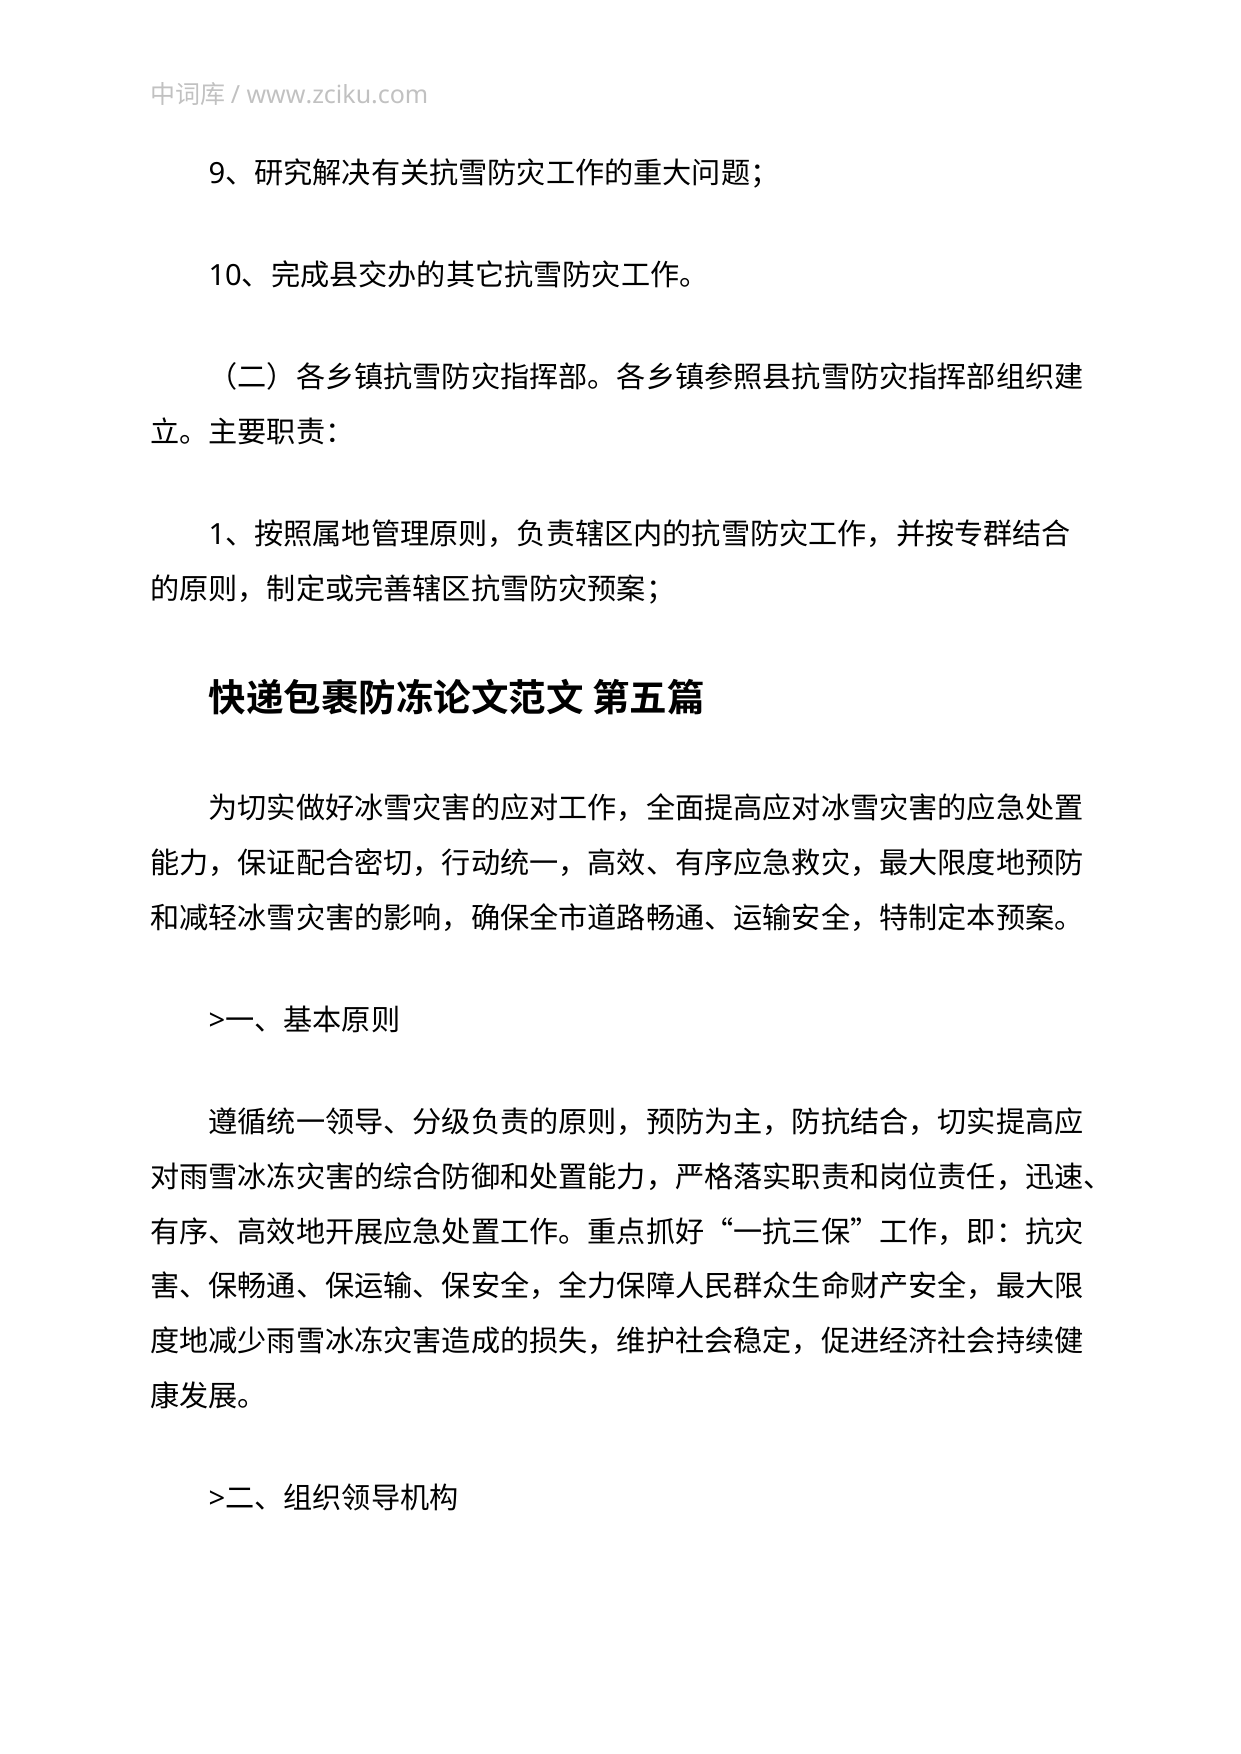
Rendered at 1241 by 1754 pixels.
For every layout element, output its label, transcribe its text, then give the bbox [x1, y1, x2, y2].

text 为切实做好冰雪灾害的应对工作，全面提高应对冰雪灾害的应急处置能力，保证配合密切，行动统一，高效、有序应急救灾，最大限度地预防和减轻冰雪灾害的影响，确保全市道路畅通、运输安全，特制定本预案。 [150, 785, 1090, 937]
text 遵循统一领导、分级负责的原则，预防为主，防抗结合，切实提高应对雨雪冰冻灾害的综合防御和处置能力，严格落实职责和岗位责任，迅速、有序、高效地开展应急处置工作。重点抓好“一抗三保”工作，即：抗灾害、保畅通、保运输、保安全，全力保障人民群众生命财产安全，最大限度地减少雨雪冰冻灾害造成的损失，维护社会稳定，促进经济社会持续健康发展。 [150, 1098, 1090, 1415]
text >一、基本原则 [150, 996, 1090, 1039]
text （二）各乡镇抗雪防灾指挥部。各乡镇参照县抗雪防灾指挥部组织建立。主要职责： [150, 354, 1090, 451]
text 1、按照属地管理原则，负责辖区内的抗雪防灾工作，并按专群结合的原则，制定或完善辖区抗雪防灾预案； [150, 511, 1090, 608]
text >二、组织领导机构 [150, 1474, 1090, 1517]
text 快递包裹防冻论文范文 第五篇 [150, 667, 1090, 722]
text 9、研究解决有关抗雪防灾工作的重大问题； [150, 150, 1090, 192]
text 10、完成县交办的其它抗雪防灾工作。 [150, 252, 1090, 294]
